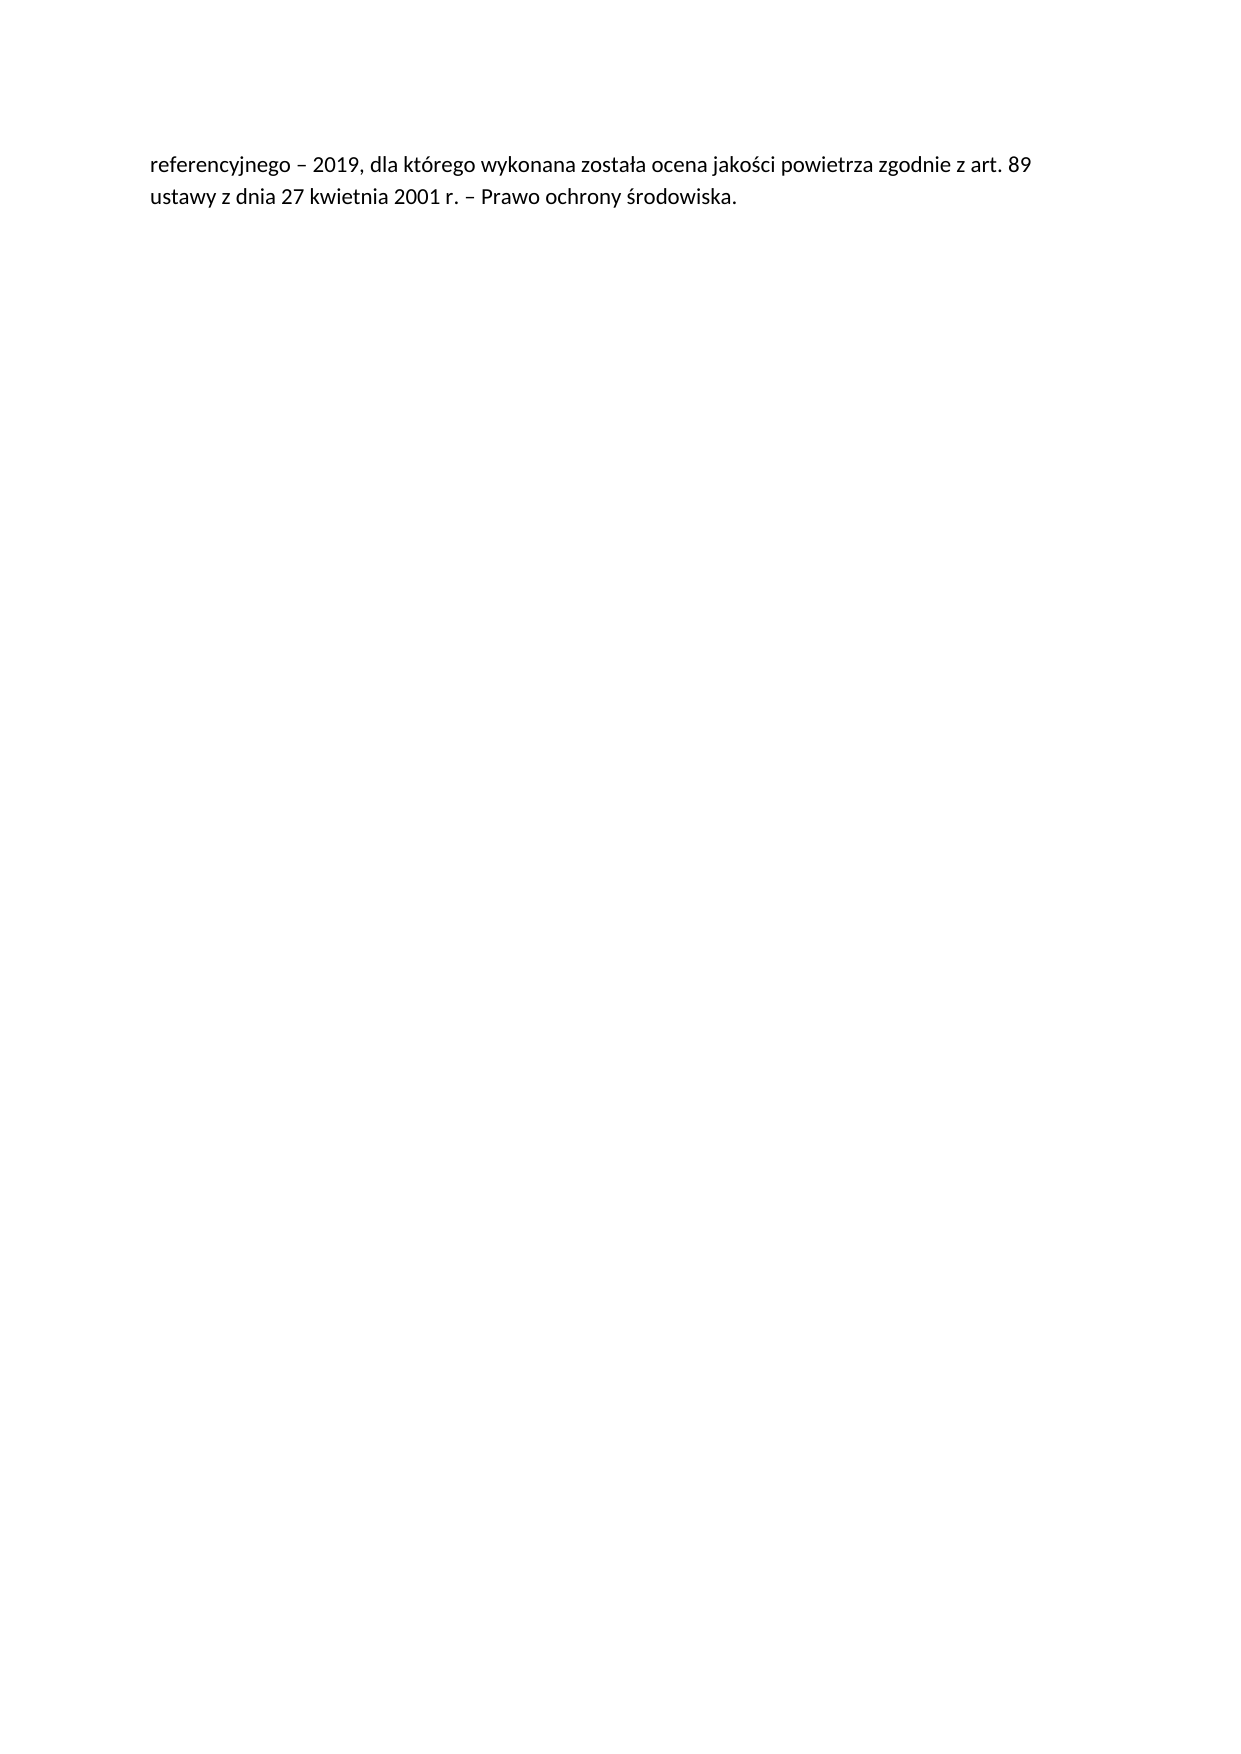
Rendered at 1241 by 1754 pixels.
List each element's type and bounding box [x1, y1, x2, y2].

text [150, 150, 1090, 210]
